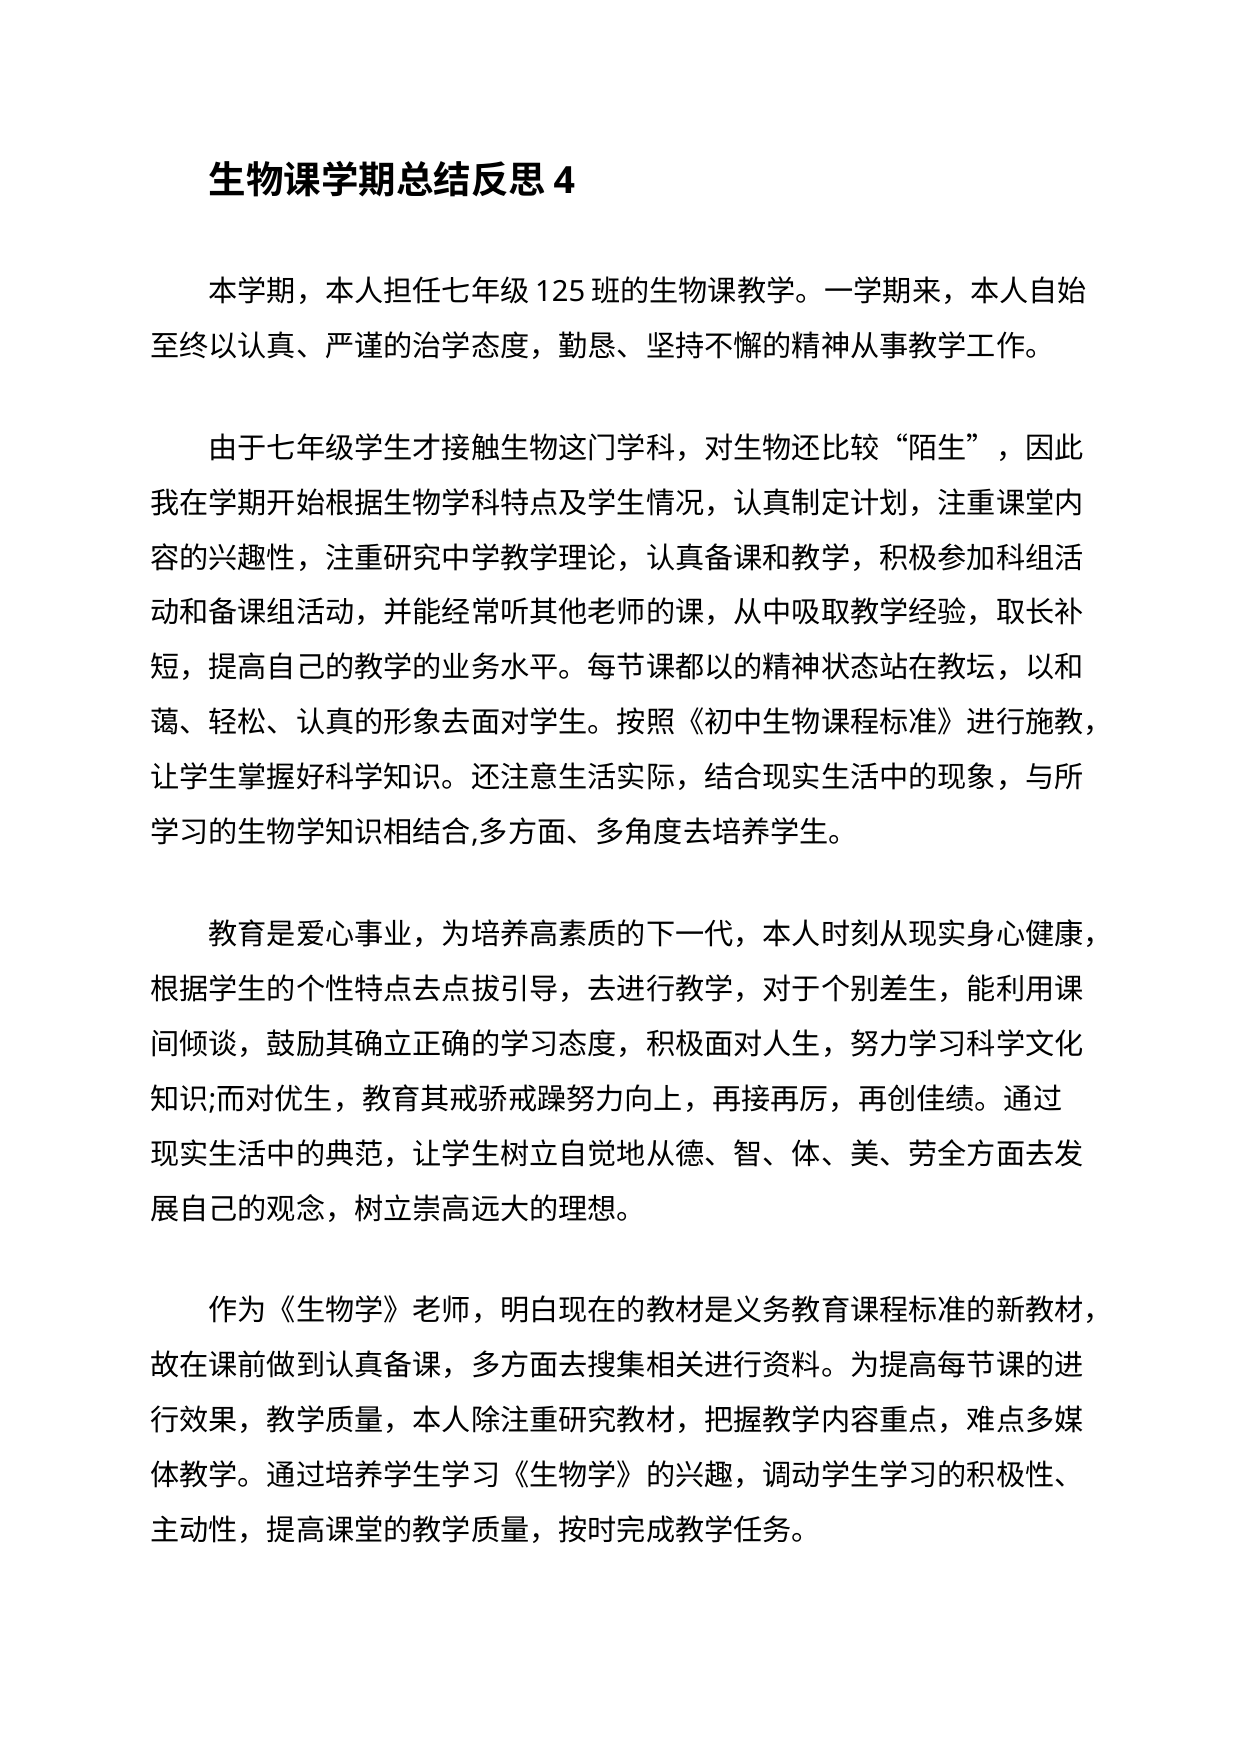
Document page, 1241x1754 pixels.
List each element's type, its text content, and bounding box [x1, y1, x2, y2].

text 教育是爱心事业，为培养高素质的下一代，本人时刻从现实身心健康，根据学生的个性特点去点拔引导，去进行教学，对于个别差生，能利用课间倾谈，鼓励其确立正确的学习态度，积极面对人生，努力学习科学文化知识;而对优生，教育其戒骄戒躁努力向上，再接再厉，再创佳绩。通过现实生活中的典范，让学生树立自觉地从德、智、体、美、劳全方面去发展自己的观念，树立崇高远大的理想。 [150, 911, 1090, 1227]
text 由于七年级学生才接触生物这门学科，对生物还比较“陌生”，因此我在学期开始根据生物学科特点及学生情况，认真制定计划，注重课堂内容的兴趣性，注重研究中学教学理论，认真备课和教学，积极参加科组活动和备课组活动，并能经常听其他老师的课，从中吸取教学经验，取长补短，提高自己的教学的业务水平。每节课都以的精神状态站在教坛，以和蔼、轻松、认真的形象去面对学生。按照《初中生物课程标准》进行施教，让学生掌握好科学知识。还注意生活实际，结合现实生活中的现象，与所学习的生物学知识相结合,多方面、多角度去培养学生。 [150, 424, 1090, 851]
text 生物课学期总结反思4 [150, 150, 1090, 204]
text 本学期，本人担任七年级125班的生物课教学。一学期来，本人自始至终以认真、严谨的治学态度，勤恳、坚持不懈的精神从事教学工作。 [150, 268, 1090, 365]
text 作为《生物学》老师，明白现在的教材是义务教育课程标准的新教材，故在课前做到认真备课，多方面去搜集相关进行资料。为提高每节课的进行效果，教学质量，本人除注重研究教材，把握教学内容重点，难点多媒体教学。通过培养学生学习《生物学》的兴趣，调动学生学习的积极性、主动性，提高课堂的教学质量，按时完成教学任务。 [150, 1287, 1090, 1549]
